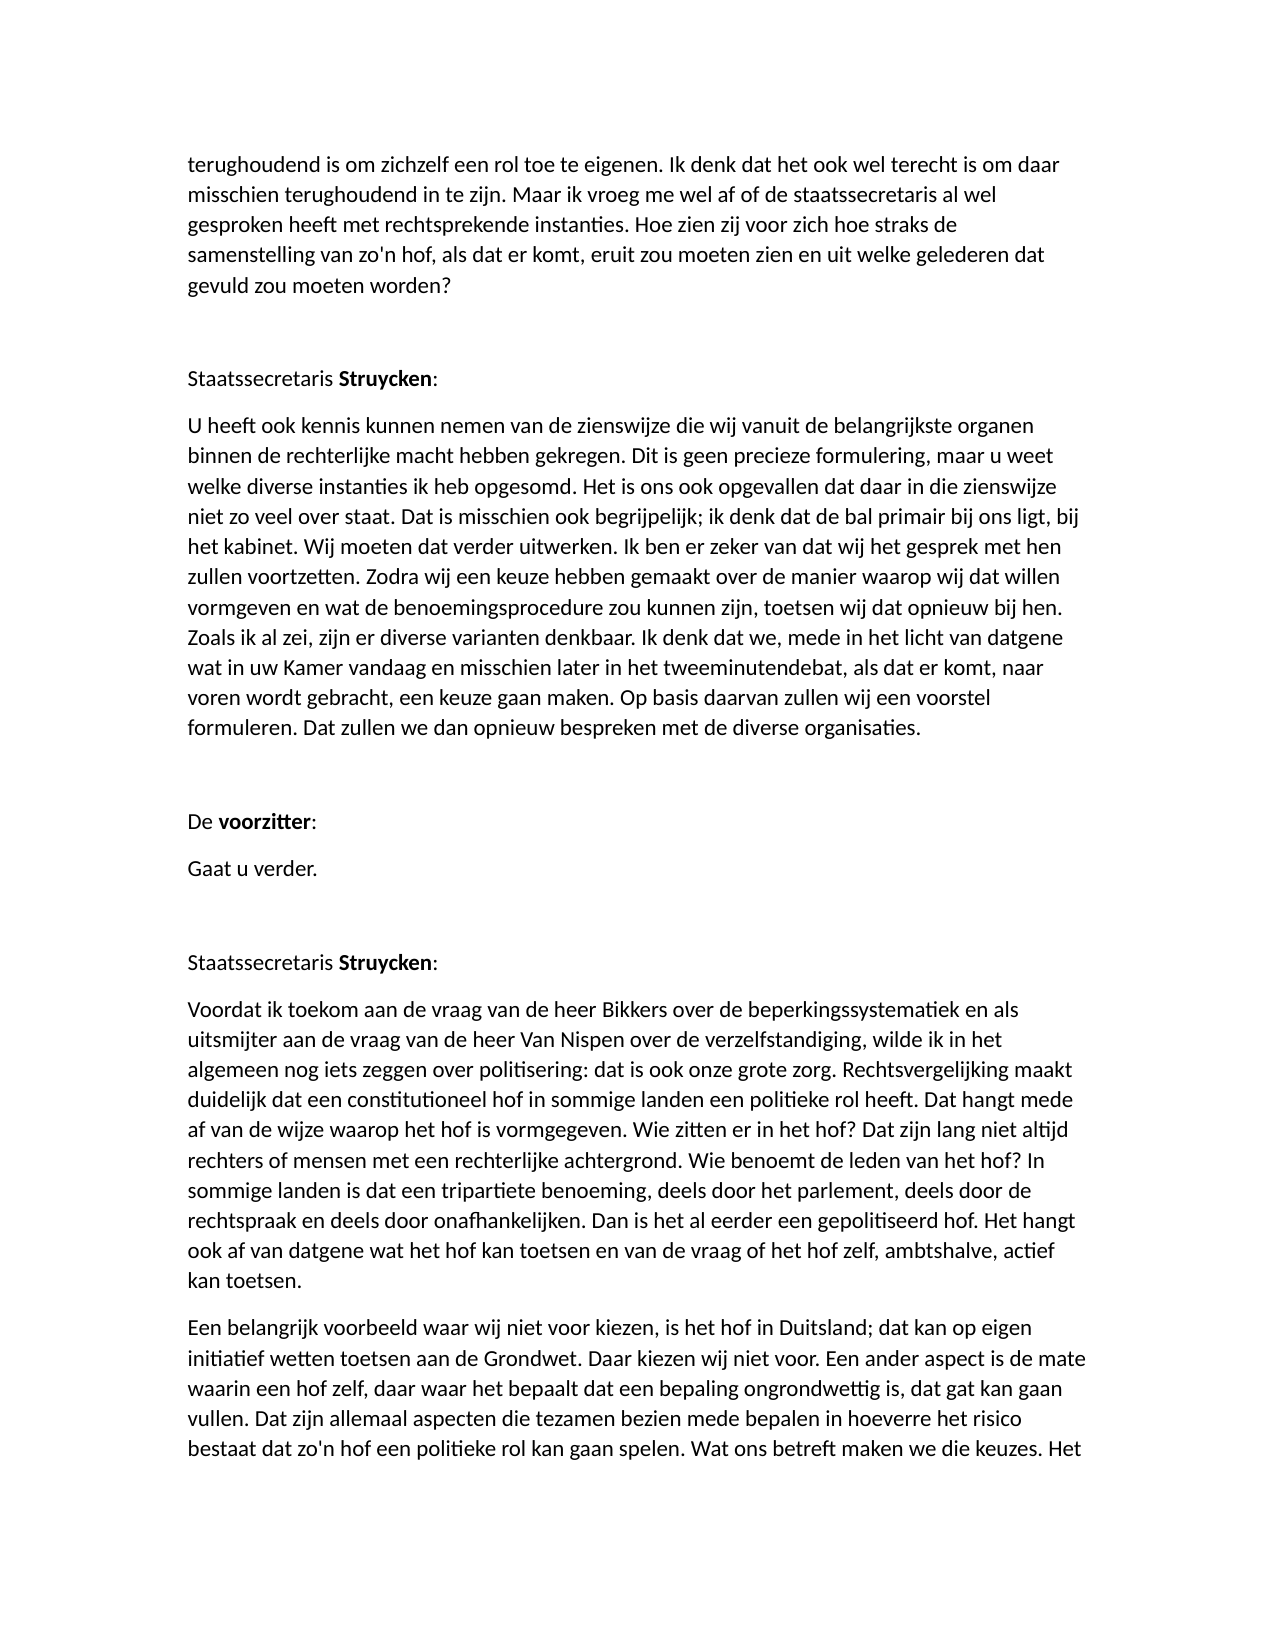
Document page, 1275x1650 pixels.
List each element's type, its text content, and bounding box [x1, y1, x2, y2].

text De voorzitter: [187, 807, 1087, 835]
text Staatssecretaris Struycken: [187, 948, 1087, 976]
text Gaat u verder. [187, 854, 1087, 882]
text Voordat ik toekom aan de vraag van de heer Bikkers over de beperkingssystematiek en als uitsmijter aan de vraag van de heer Van Nispen over de verzelfstandiging, wilde ik in het algemeen nog iets zeggen over politisering: dat is ook onze grote zorg. Rechtsvergelijking maakt duidelijk dat een constitutioneel hof in sommige landen een politieke rol heeft. Dat hangt mede af van de wijze waarop het hof is vormgegeven. Wie zitten er in het hof? Dat zijn lang niet altijd rechters of mensen met een rechterlijke achtergrond. Wie benoemt de leden van het hof? In sommige landen is dat een tripartiete benoeming, deels door het parlement, deels door de rechtspraak en deels door onafhankelijken. Dan is het al eerder een gepolitiseerd hof. Het hangt ook af van datgene wat het hof kan toetsen en van de vraag of het hof zelf, ambtshalve, actief kan toetsen. [187, 995, 1087, 1295]
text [187, 150, 1087, 299]
text Staatssecretaris Struycken: [187, 364, 1087, 393]
text U heeft ook kennis kunnen nemen van de zienswijze die wij vanuit de belangrijkste organen binnen de rechterlijke macht hebben gekregen. Dit is geen precieze formulering, maar u weet welke diverse instanties ik heb opgesomd. Het is ons ook opgevallen dat daar in die zienswijze niet zo veel over staat. Dat is misschien ook begrijpelijk; ik denk dat de bal primair bij ons ligt, bij het kabinet. Wij moeten dat verder uitwerken. Ik ben er zeker van dat wij het gesprek met hen zullen voortzetten. Zodra wij een keuze hebben gemaakt over de manier waarop wij dat willen vormgeven en wat de benoemingsprocedure zou kunnen zijn, toetsen wij dat opnieuw bij hen. Zoals ik al zei, zijn er diverse varianten denkbaar. Ik denk dat we, mede in het licht van datgene wat in uw Kamer vandaag en misschien later in het tweeminutendebat, als dat er komt, naar voren wordt gebracht, een keuze gaan maken. Op basis daarvan zullen wij een voorstel formuleren. Dat zullen we dan opnieuw bespreken met de diverse organisaties. [187, 411, 1087, 742]
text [187, 1313, 1087, 1462]
